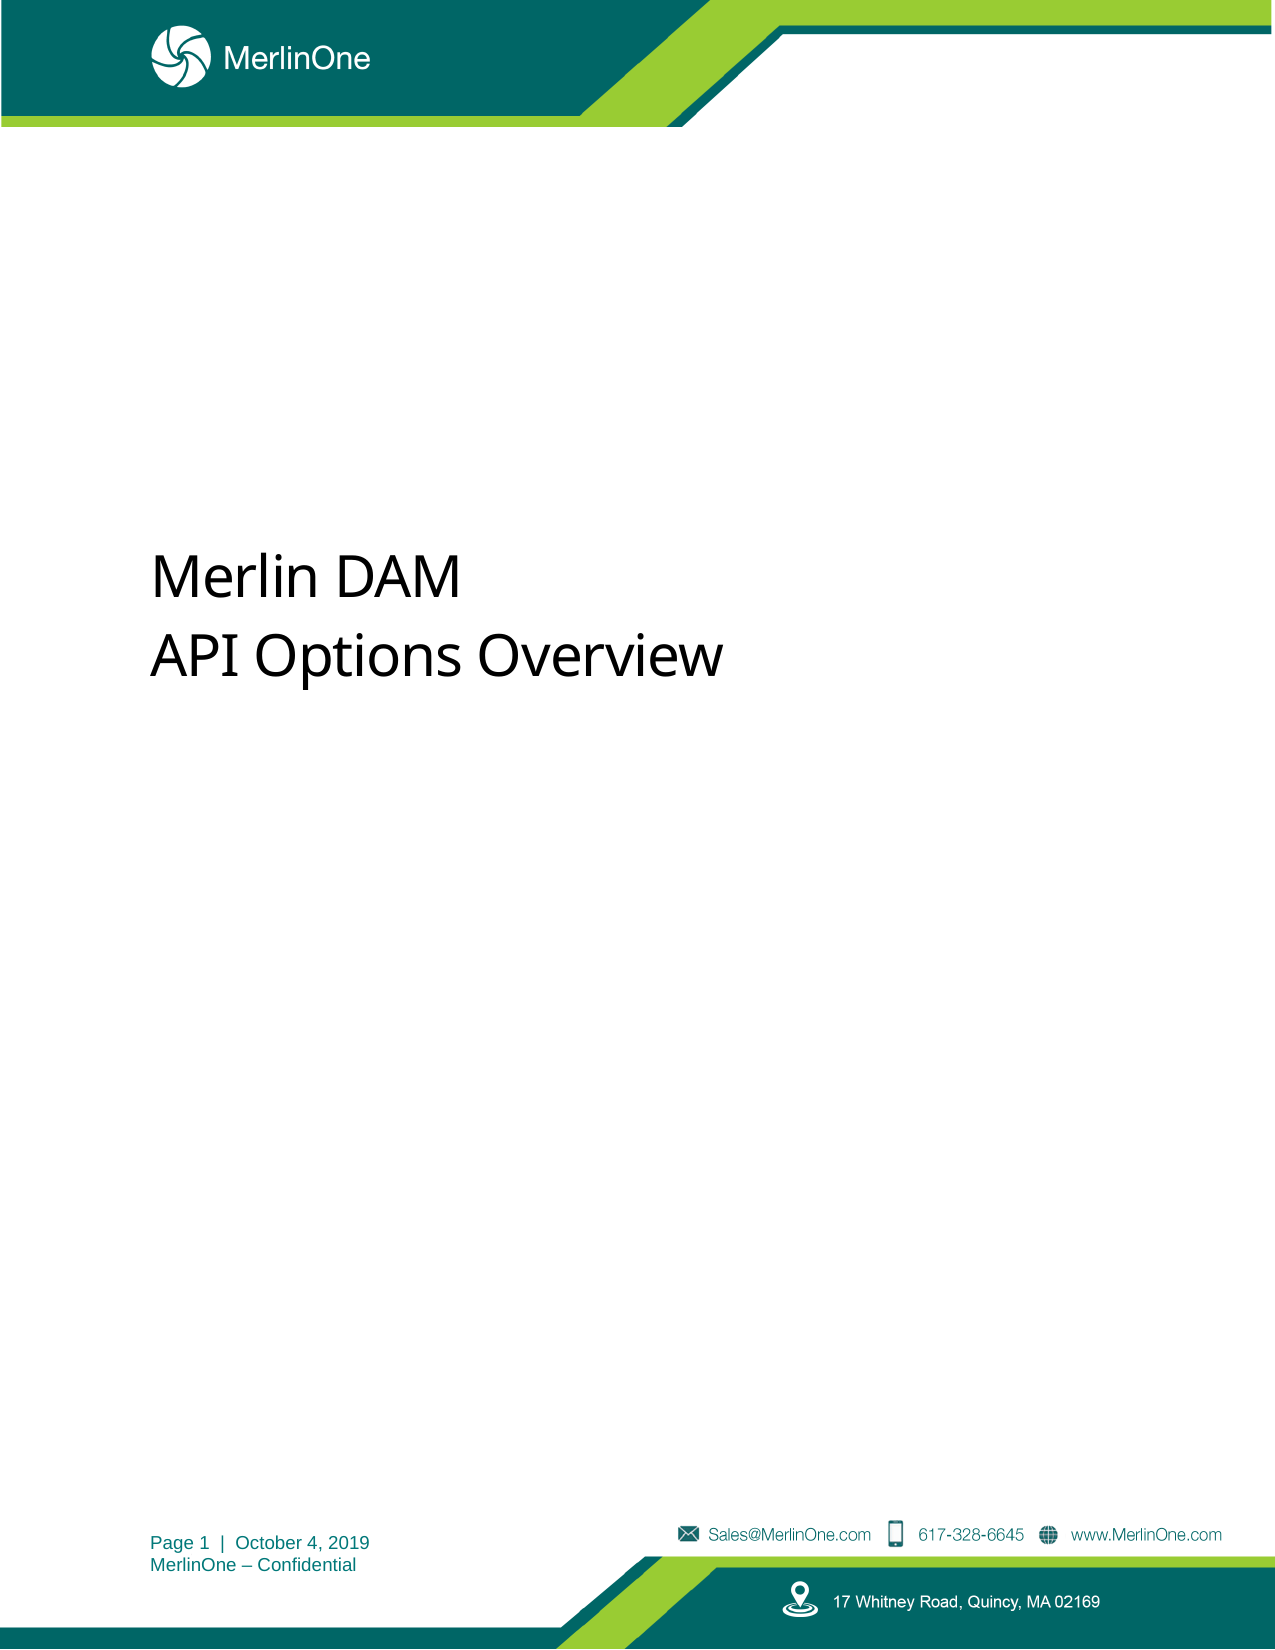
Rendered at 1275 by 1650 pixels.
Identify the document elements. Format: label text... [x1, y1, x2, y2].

title Merlin DAM API Options Overview [150, 535, 1125, 694]
picture [0, 1497, 1275, 1649]
picture [0, 0, 1271, 147]
